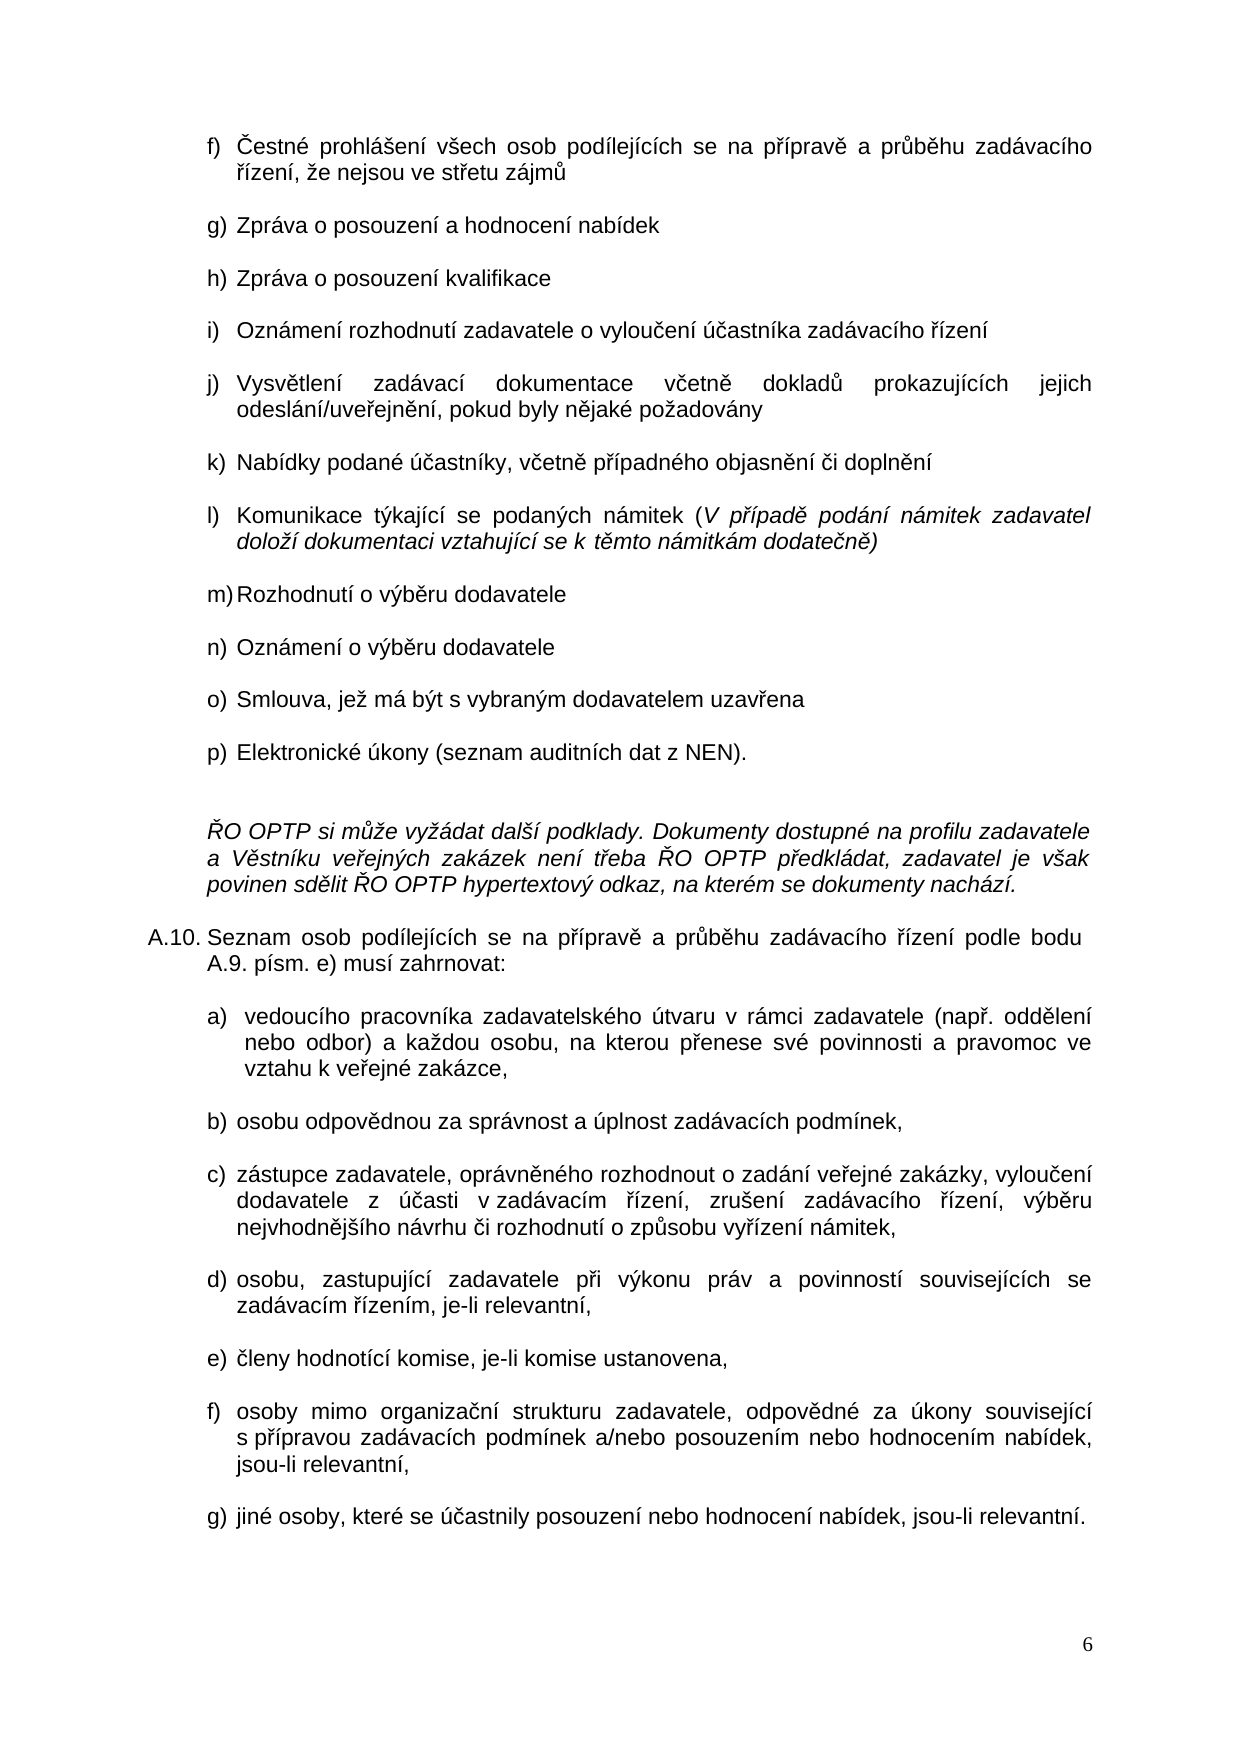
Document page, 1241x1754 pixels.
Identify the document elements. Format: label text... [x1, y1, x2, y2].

list Komunikace týkající se podaných námitek (V případě podání námitek zadavatel doloží dokumentaci vztahující se k těmto námitkám dodatečně) [207, 502, 1092, 554]
list Smlouva, jež má být s vybraným dodavatelem uzavřena [207, 686, 1092, 713]
list Oznámení rozhodnutí zadavatele o vyloučení účastníka zadávacího řízení [207, 317, 1092, 344]
list zástupce zadavatele, oprávněného rozhodnout o zadání veřejné zakázky, vyloučení dodavatele z účasti v zadávacím řízení, zrušení zadávacího řízení, výběru nejvhodnějšího návrhu či rozhodnutí o způsobu vyřízení námitek, [207, 1161, 1092, 1240]
list Zpráva o posouzení a hodnocení nabídek [207, 212, 1092, 238]
list ŘO OPTP si může vyžádat další podklady. Dokumenty dostupné na profilu zadavatele a Věstníku veřejných zakázek není třeba ŘO OPTP předkládat, zadavatel je však povinen sdělit ŘO OPTP hypertextový odkaz, na kterém se dokumenty nachází. [207, 818, 1092, 897]
list Nabídky podané účastníky, včetně případného objasnění či doplnění [207, 449, 1092, 476]
list Elektronické úkony (seznam auditních dat z NEN). [207, 739, 1092, 765]
list Oznámení o výběru dodavatele [207, 634, 1092, 660]
list jiné osoby, které se účastnily posouzení nebo hodnocení nabídek, jsou-li relevantní. [207, 1503, 1092, 1530]
list členy hodnotící komise, je-li komise ustanovena, [207, 1345, 1092, 1372]
list Čestné prohlášení všech osob podílejících se na přípravě a průběhu zadávacího řízení, že nejsou ve střetu zájmů [207, 133, 1092, 186]
list Seznam osob podílejících se na přípravě a průběhu zadávacího řízení podle bodu A.9. písm. e) musí zahrnovat: [148, 923, 1092, 976]
list osoby mimo organizační strukturu zadavatele, odpovědné za úkony související s přípravou zadávacích podmínek a/nebo posouzením nebo hodnocením nabídek, jsou-li relevantní, [207, 1398, 1092, 1477]
list osobu, zastupující zadavatele při výkonu práv a povinností souvisejících se zadávacím řízením, je-li relevantní, [207, 1266, 1092, 1319]
list Zpráva o posouzení kvalifikace [207, 265, 1092, 291]
list vedoucího pracovníka zadavatelského útvaru v rámci zadavatele (např. oddělení nebo odbor) a každou osobu, na kterou přenese své povinnosti a pravomoc ve vztahu k veřejné zakázce, [207, 1003, 1092, 1082]
list osobu odpovědnou za správnost a úplnost zadávacích podmínek, [207, 1108, 1092, 1134]
list Vysvětlení zadávací dokumentace včetně dokladů prokazujících jejich odeslání/uveřejnění, pokud byly nějaké požadovány [207, 370, 1092, 423]
list Rozhodnutí o výběru dodavatele [207, 581, 1092, 607]
